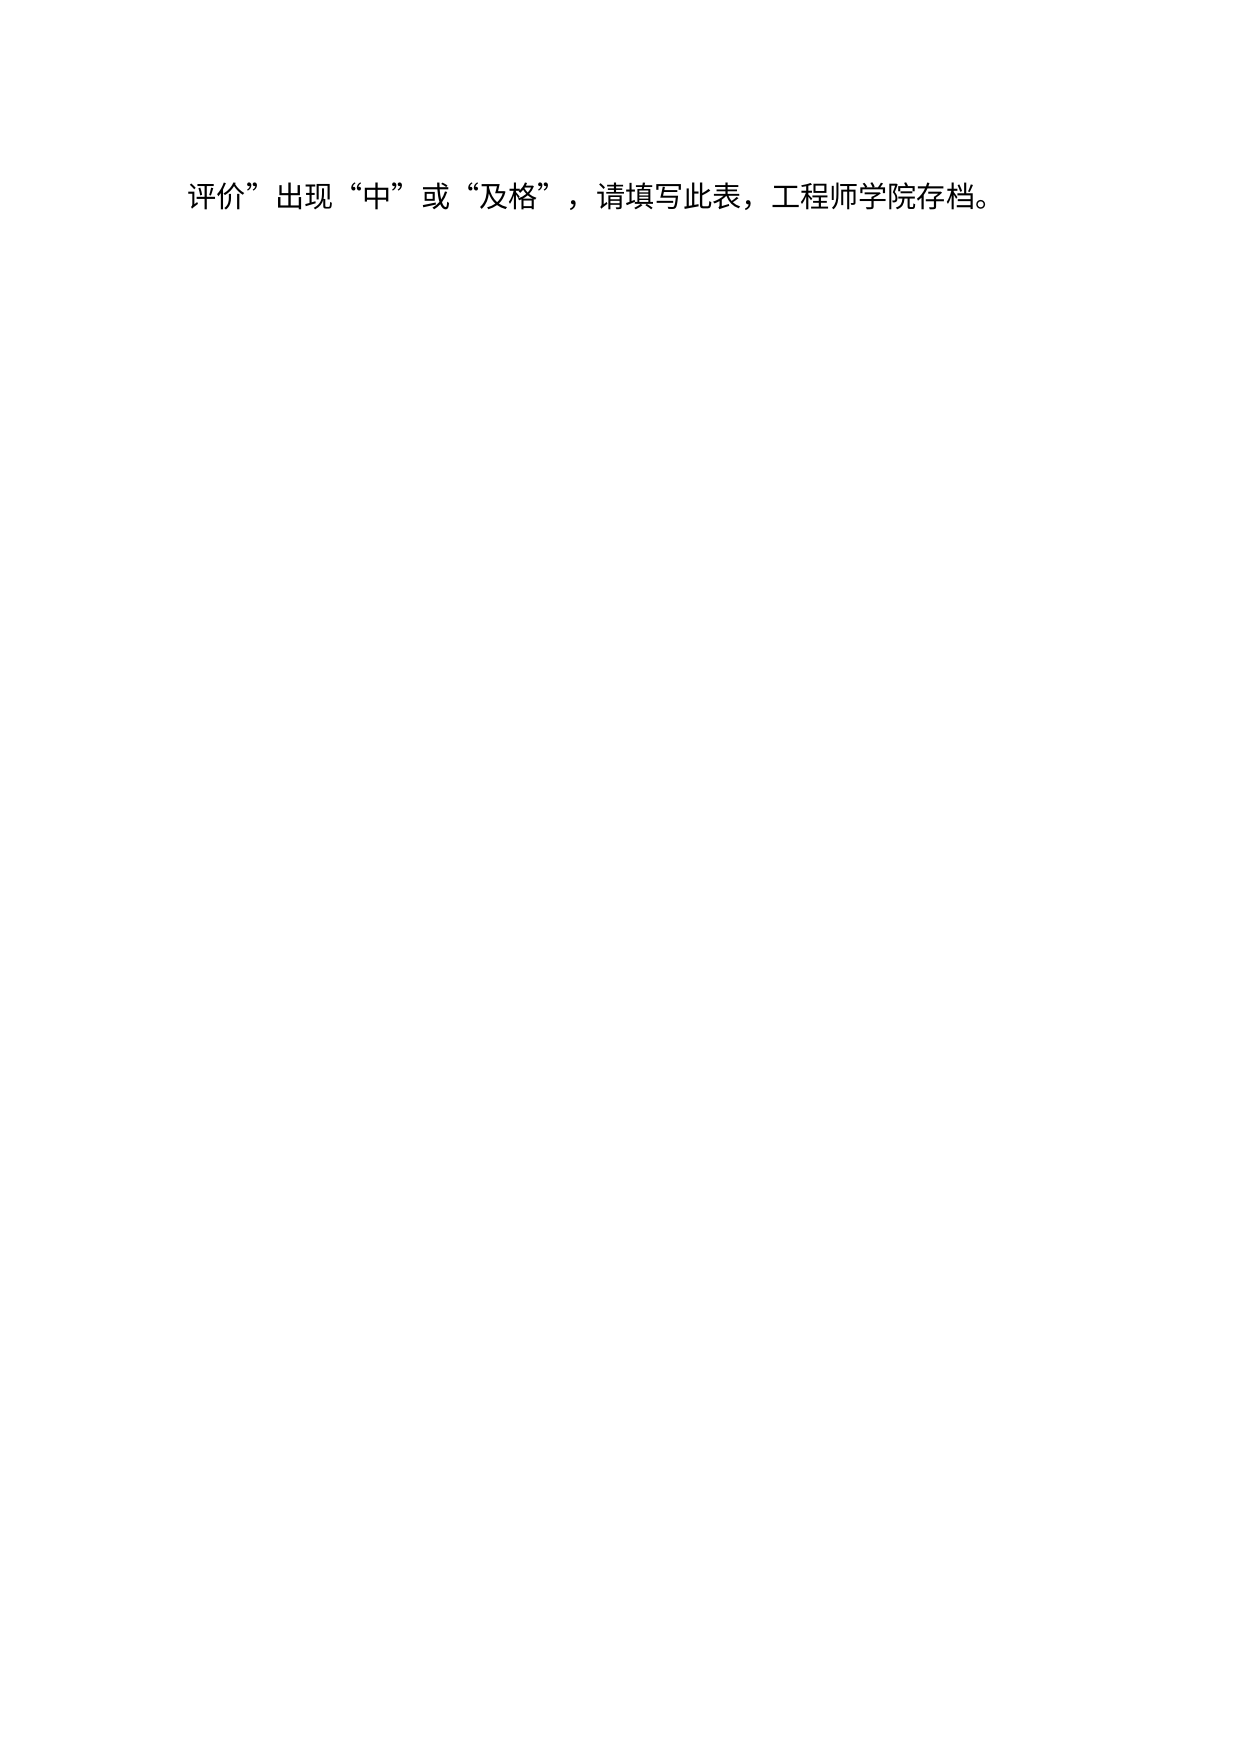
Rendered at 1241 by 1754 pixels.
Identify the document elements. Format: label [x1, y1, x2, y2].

text [187, 162, 1053, 227]
